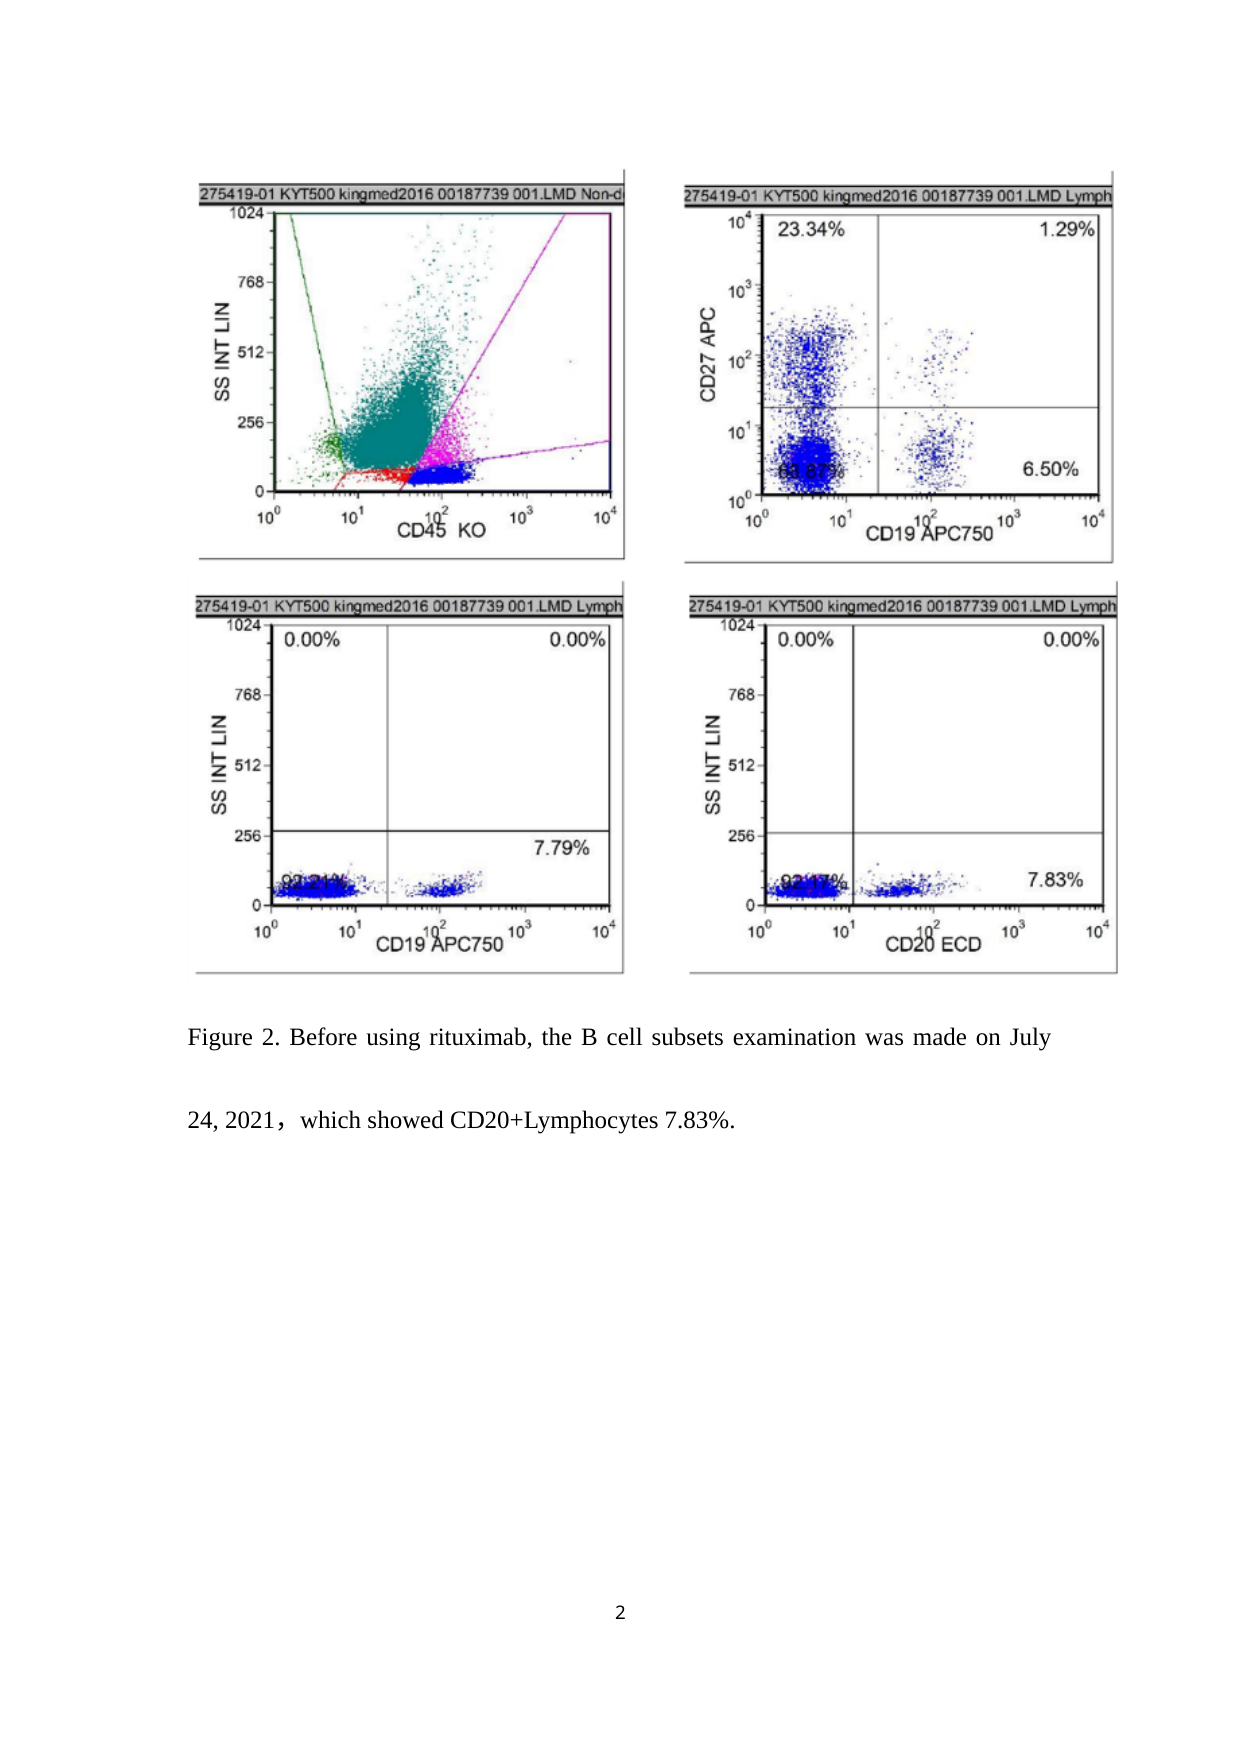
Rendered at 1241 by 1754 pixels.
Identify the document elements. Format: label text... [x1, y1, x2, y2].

text Figure 2. Before using rituximab, the B cell subsets examination was made on July 24, 2021，which showed CD20+Lymphocytes 7.83%. [187, 1020, 1053, 1150]
picture [187, 159, 1126, 987]
